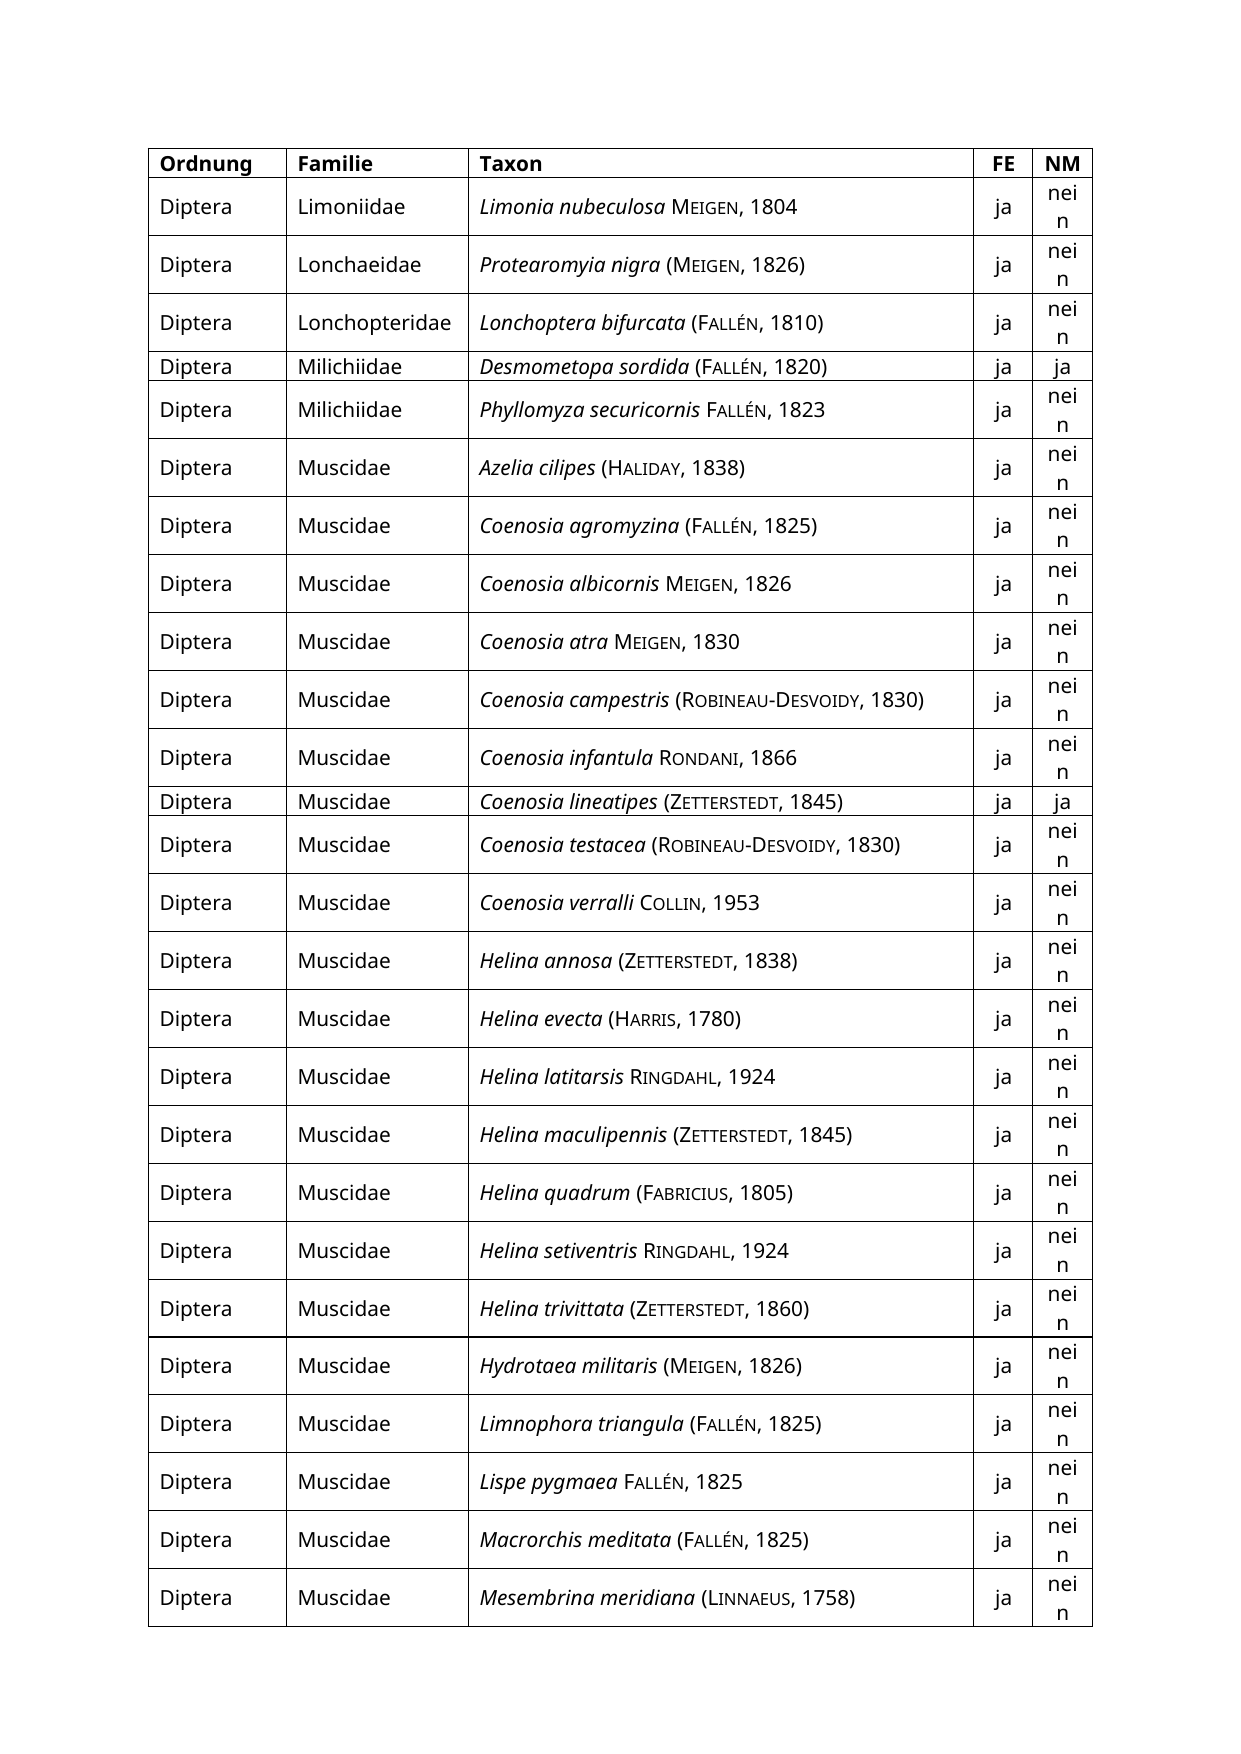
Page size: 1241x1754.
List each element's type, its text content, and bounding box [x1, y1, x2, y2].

table_cell Helina trivittata (Zetterstedt, 1860) [469, 1280, 973, 1336]
table_cell Muscidae [287, 497, 468, 554]
table_cell ja [974, 178, 1032, 235]
table_cell ja [974, 613, 1032, 670]
table_cell ja [974, 1453, 1032, 1510]
table_cell ja [974, 1569, 1032, 1626]
table_cell nein [1033, 990, 1092, 1047]
table_cell Diptera [149, 729, 286, 786]
table_cell ja [974, 1106, 1032, 1163]
table_cell Macrorchis meditata (Fallén, 1825) [469, 1511, 973, 1568]
table_cell nein [1033, 236, 1092, 293]
table_cell Diptera [149, 236, 286, 293]
table_cell Lispe pygmaea Fallén, 1825 [469, 1453, 973, 1510]
table_cell Milichiidae [287, 381, 468, 438]
table_cell Diptera [149, 1453, 286, 1510]
table_cell Diptera [149, 990, 286, 1047]
table_cell Diptera [149, 178, 286, 235]
table_header FE [974, 149, 1032, 177]
table_cell ja [974, 352, 1032, 380]
table_cell ja [974, 671, 1032, 728]
table_cell Muscidae [287, 1048, 468, 1105]
table_cell ja [974, 497, 1032, 554]
table_cell ja [974, 1338, 1032, 1394]
table_cell Coenosia infantula Rondani, 1866 [469, 729, 973, 786]
table_cell Diptera [149, 352, 286, 380]
table_cell Diptera [149, 1395, 286, 1452]
table_cell ja [974, 816, 1032, 873]
table_cell ja [974, 990, 1032, 1047]
table_cell Coenosia albicornis Meigen, 1826 [469, 555, 973, 612]
table_cell Milichiidae [287, 352, 468, 380]
table_cell Hydrotaea militaris (Meigen, 1826) [469, 1338, 973, 1394]
table_cell nein [1033, 613, 1092, 670]
table_cell Coenosia verralli Collin, 1953 [469, 874, 973, 931]
table_cell Diptera [149, 497, 286, 554]
table_cell ja [974, 1511, 1032, 1568]
table_cell Diptera [149, 1338, 286, 1394]
table_cell nein [1033, 294, 1092, 351]
table_header Taxon [469, 149, 973, 177]
table_cell Muscidae [287, 932, 468, 989]
table_cell Muscidae [287, 1106, 468, 1163]
table_cell Lonchoptera bifurcata (Fallén, 1810) [469, 294, 973, 351]
table_cell Muscidae [287, 816, 468, 873]
table_cell ja [974, 381, 1032, 438]
table_cell Diptera [149, 555, 286, 612]
table_header Ordnung [149, 149, 286, 177]
table_cell nein [1033, 874, 1092, 931]
table_cell Desmometopa sordida (Fallén, 1820) [469, 352, 973, 380]
table_cell Muscidae [287, 671, 468, 728]
table_cell Diptera [149, 613, 286, 670]
table_cell ja [974, 1222, 1032, 1278]
table_cell Diptera [149, 294, 286, 351]
table_cell nein [1033, 1453, 1092, 1510]
table_cell Diptera [149, 1048, 286, 1105]
table_cell Helina maculipennis (Zetterstedt, 1845) [469, 1106, 973, 1163]
table_cell Protearomyia nigra (Meigen, 1826) [469, 236, 973, 293]
table_cell Diptera [149, 1222, 286, 1278]
table_cell nein [1033, 816, 1092, 873]
table_cell Diptera [149, 1511, 286, 1568]
table_cell Muscidae [287, 439, 468, 496]
table_cell Helina latitarsis Ringdahl, 1924 [469, 1048, 973, 1105]
table_cell Muscidae [287, 1569, 468, 1626]
table_cell nein [1033, 497, 1092, 554]
table_cell Mesembrina meridiana (Linnaeus, 1758) [469, 1569, 973, 1626]
table_cell Coenosia campestris (Robineau-Desvoidy, 1830) [469, 671, 973, 728]
table_cell Muscidae [287, 990, 468, 1047]
table_cell Diptera [149, 439, 286, 496]
table_cell Lonchopteridae [287, 294, 468, 351]
table_cell ja [974, 1280, 1032, 1336]
table_cell Coenosia testacea (Robineau-Desvoidy, 1830) [469, 816, 973, 873]
table_cell nein [1033, 1511, 1092, 1568]
table_cell ja [974, 1164, 1032, 1221]
table_cell nein [1033, 1569, 1092, 1626]
table_cell ja [974, 932, 1032, 989]
table_cell ja [974, 729, 1032, 786]
table_cell ja [1033, 787, 1092, 815]
table_cell Muscidae [287, 555, 468, 612]
table_cell nein [1033, 555, 1092, 612]
table_cell Muscidae [287, 729, 468, 786]
table_cell ja [974, 874, 1032, 931]
table_cell Diptera [149, 381, 286, 438]
table_cell Diptera [149, 1164, 286, 1221]
table_cell nein [1033, 1106, 1092, 1163]
table_header NM [1033, 149, 1092, 177]
table_cell Muscidae [287, 874, 468, 931]
table_cell Limnophora triangula (Fallén, 1825) [469, 1395, 973, 1452]
table_cell ja [1033, 352, 1092, 380]
table_cell Diptera [149, 1280, 286, 1336]
table_cell Muscidae [287, 1338, 468, 1394]
table_cell Helina evecta (Harris, 1780) [469, 990, 973, 1047]
table_cell ja [974, 439, 1032, 496]
table_cell nein [1033, 1164, 1092, 1221]
table_cell Limoniidae [287, 178, 468, 235]
table_cell Diptera [149, 816, 286, 873]
table_cell Muscidae [287, 1222, 468, 1278]
table_header Familie [287, 149, 468, 177]
table_cell nein [1033, 1395, 1092, 1452]
table_cell nein [1033, 1048, 1092, 1105]
table_cell Muscidae [287, 1395, 468, 1452]
table_cell Diptera [149, 671, 286, 728]
table_cell Helina setiventris Ringdahl, 1924 [469, 1222, 973, 1278]
table_cell Diptera [149, 1569, 286, 1626]
table_cell Helina annosa (Zetterstedt, 1838) [469, 932, 973, 989]
table_cell Azelia cilipes (Haliday, 1838) [469, 439, 973, 496]
table_cell Helina quadrum (Fabricius, 1805) [469, 1164, 973, 1221]
table_cell Diptera [149, 1106, 286, 1163]
table_cell Coenosia atra Meigen, 1830 [469, 613, 973, 670]
table_cell Muscidae [287, 1511, 468, 1568]
table_cell Diptera [149, 874, 286, 931]
table_cell Phyllomyza securicornis Fallén, 1823 [469, 381, 973, 438]
table_cell Muscidae [287, 1164, 468, 1221]
table_cell ja [974, 236, 1032, 293]
table_cell Lonchaeidae [287, 236, 468, 293]
table_cell ja [974, 1395, 1032, 1452]
table_cell Diptera [149, 932, 286, 989]
table_cell ja [974, 1048, 1032, 1105]
table_cell nein [1033, 932, 1092, 989]
table_cell Muscidae [287, 787, 468, 815]
table_cell Limonia nubeculosa Meigen, 1804 [469, 178, 973, 235]
table_cell nein [1033, 1338, 1092, 1394]
table_cell Diptera [149, 787, 286, 815]
table_cell nein [1033, 1280, 1092, 1336]
table_cell Coenosia lineatipes (Zetterstedt, 1845) [469, 787, 973, 815]
table_cell Muscidae [287, 1280, 468, 1336]
table_cell Coenosia agromyzina (Fallén, 1825) [469, 497, 973, 554]
table_cell ja [974, 555, 1032, 612]
table_cell nein [1033, 439, 1092, 496]
table_cell nein [1033, 1222, 1092, 1278]
table_cell Muscidae [287, 1453, 468, 1510]
table_cell nein [1033, 729, 1092, 786]
table_cell ja [974, 787, 1032, 815]
table_cell nein [1033, 381, 1092, 438]
table_cell nein [1033, 671, 1092, 728]
table_cell ja [974, 294, 1032, 351]
table_cell Muscidae [287, 613, 468, 670]
table_cell nein [1033, 178, 1092, 235]
